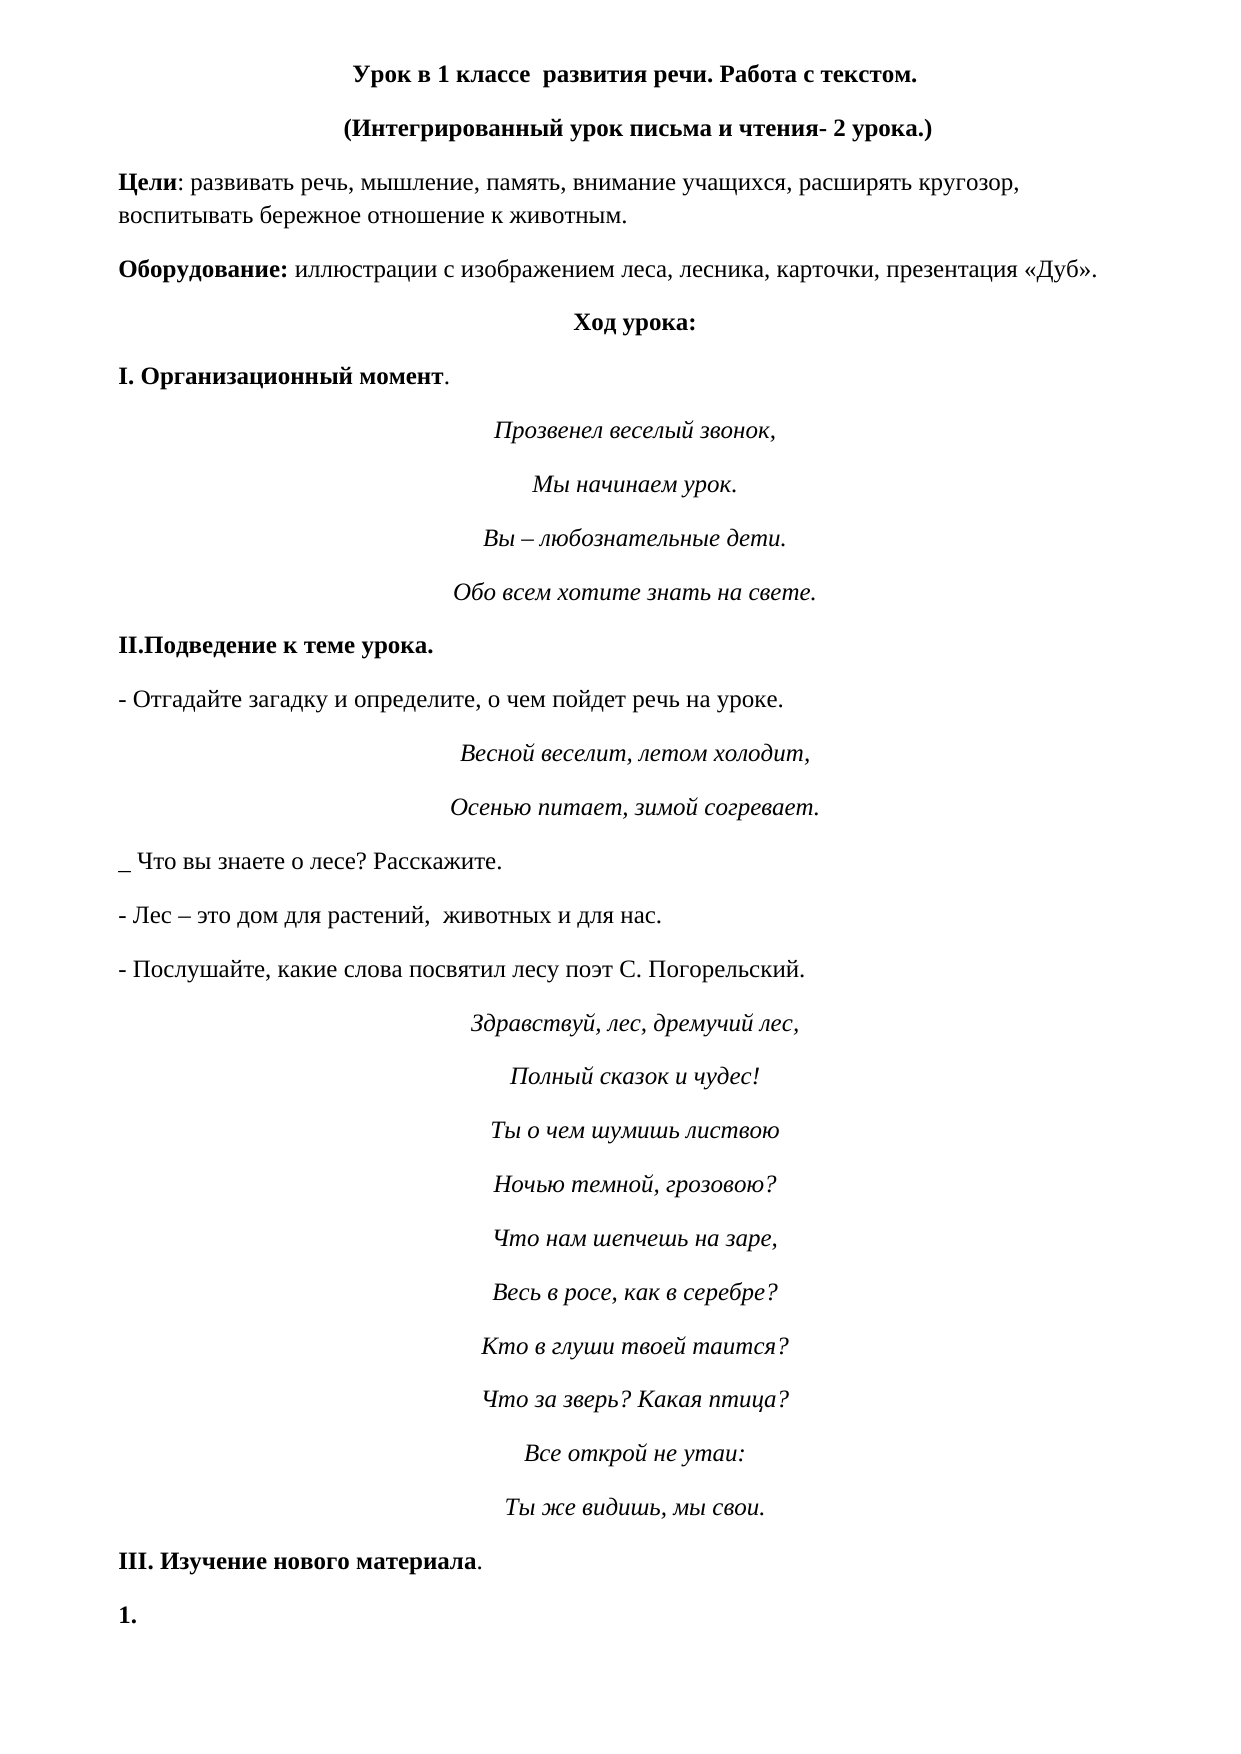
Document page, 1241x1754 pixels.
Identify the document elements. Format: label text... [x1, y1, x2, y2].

text Весь в росе, как в серебре? [118, 1277, 1152, 1306]
text - Отгадайте загадку и определите, о чем пойдет речь на уроке. [118, 684, 1152, 713]
text Оборудование: иллюстрации с изображением леса, лесника, карточки, презентация «Дуб». [118, 254, 1152, 282]
text Вы – любознательные дети. [118, 523, 1152, 552]
text Весной веселит, летом холодит, [118, 738, 1152, 767]
text III. Изучение нового материала. [118, 1546, 1152, 1575]
text Прозвенел веселый звонок, [118, 415, 1152, 444]
text Ты же видишь, мы свои. [118, 1492, 1152, 1521]
text Осенью питает, зимой согревает. [118, 792, 1152, 821]
text Урок в 1 классе развития речи. Работа с текстом. [118, 59, 1152, 88]
text (Интегрированный урок письма и чтения- 2 урока.) [118, 113, 1152, 142]
text Ты о чем шумишь листвою [118, 1115, 1152, 1144]
text Что нам шепчешь на заре, [118, 1223, 1152, 1252]
text Полный сказок и чудес! [118, 1061, 1152, 1090]
text Что за зверь? Какая птица? [118, 1384, 1152, 1413]
text 1. [118, 1600, 1152, 1629]
text II.Подведение к теме урока. [118, 631, 1152, 659]
text Ход урока: [118, 307, 1152, 336]
text Мы начинаем урок. [118, 469, 1152, 498]
text - Послушайте, какие слова посвятил лесу поэт С. Погорельский. [118, 954, 1152, 982]
text Обо всем хотите знать на свете. [118, 577, 1152, 606]
text Кто в глуши твоей таится? [118, 1331, 1152, 1359]
text _ Что вы знаете о лесе? Расскажите. [118, 846, 1152, 875]
text Цели: развивать речь, мышление, память, внимание учащихся, расширять кругозор, воспитывать бережное отношение к животным. [118, 167, 1152, 228]
text - Лес – это дом для растений, животных и для нас. [118, 900, 1152, 929]
text Здравствуй, лес, дремучий лес, [118, 1008, 1152, 1036]
text Все открой не утаи: [118, 1438, 1152, 1467]
text I. Организационный момент. [118, 361, 1152, 390]
text Ночью темной, грозовою? [118, 1169, 1152, 1198]
